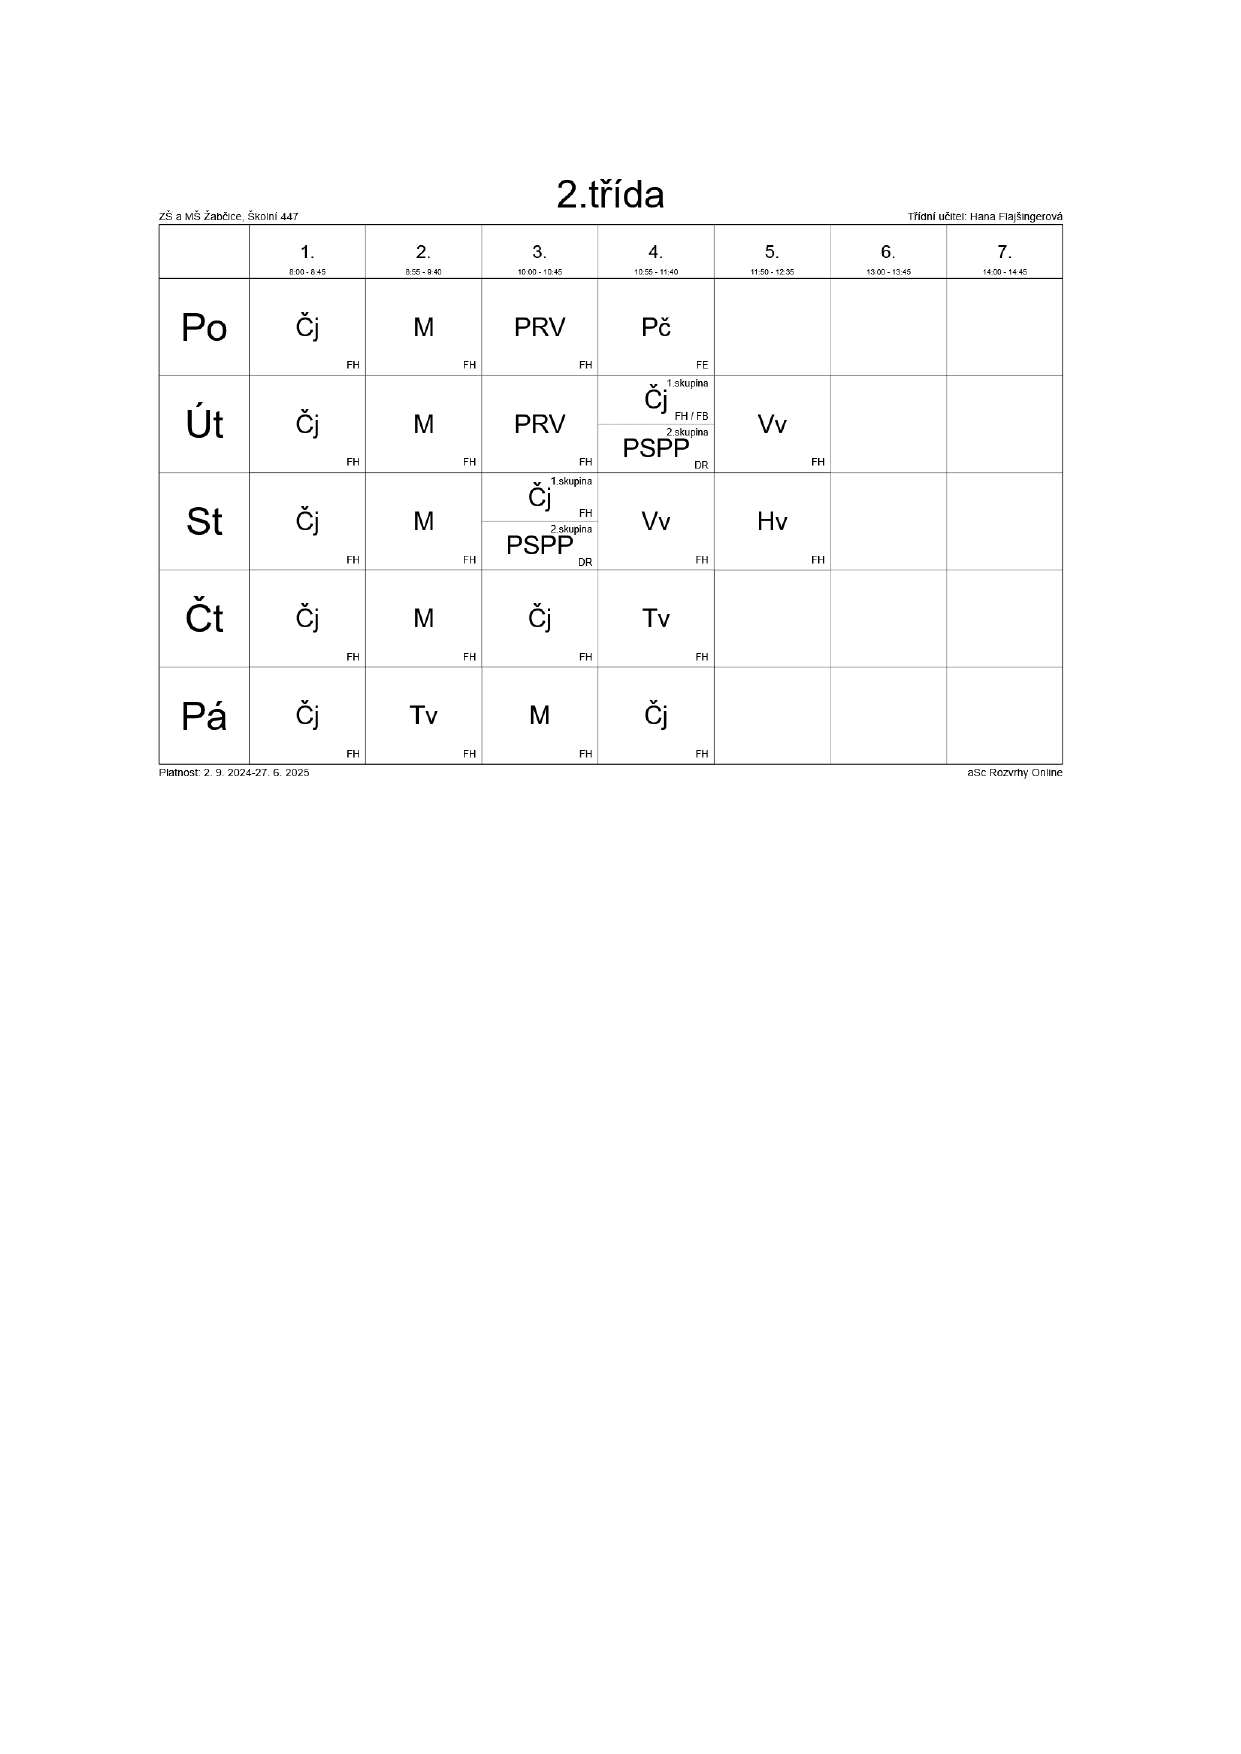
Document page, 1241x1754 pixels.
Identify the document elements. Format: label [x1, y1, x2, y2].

picture [147, 147, 1093, 809]
